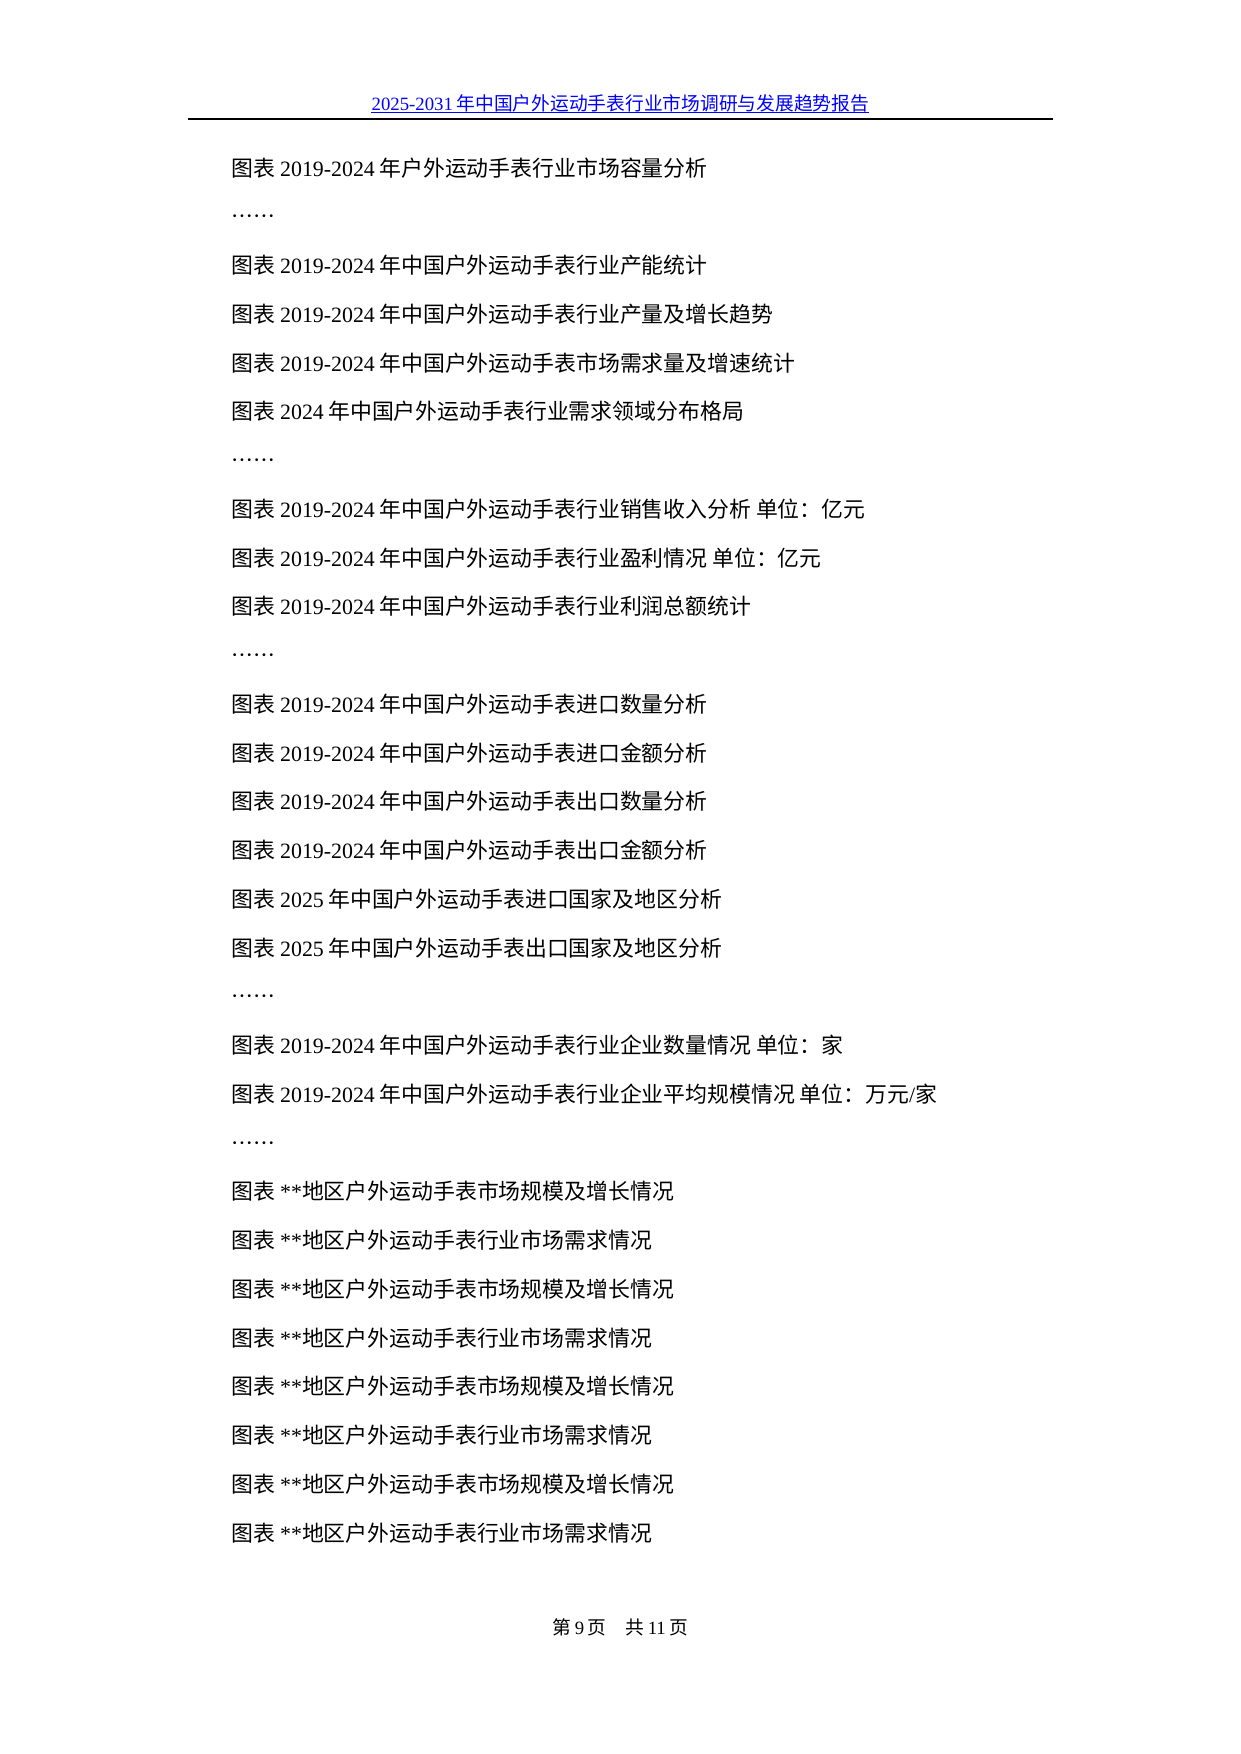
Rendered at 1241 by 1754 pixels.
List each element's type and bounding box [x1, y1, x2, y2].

text [187, 150, 1053, 1548]
